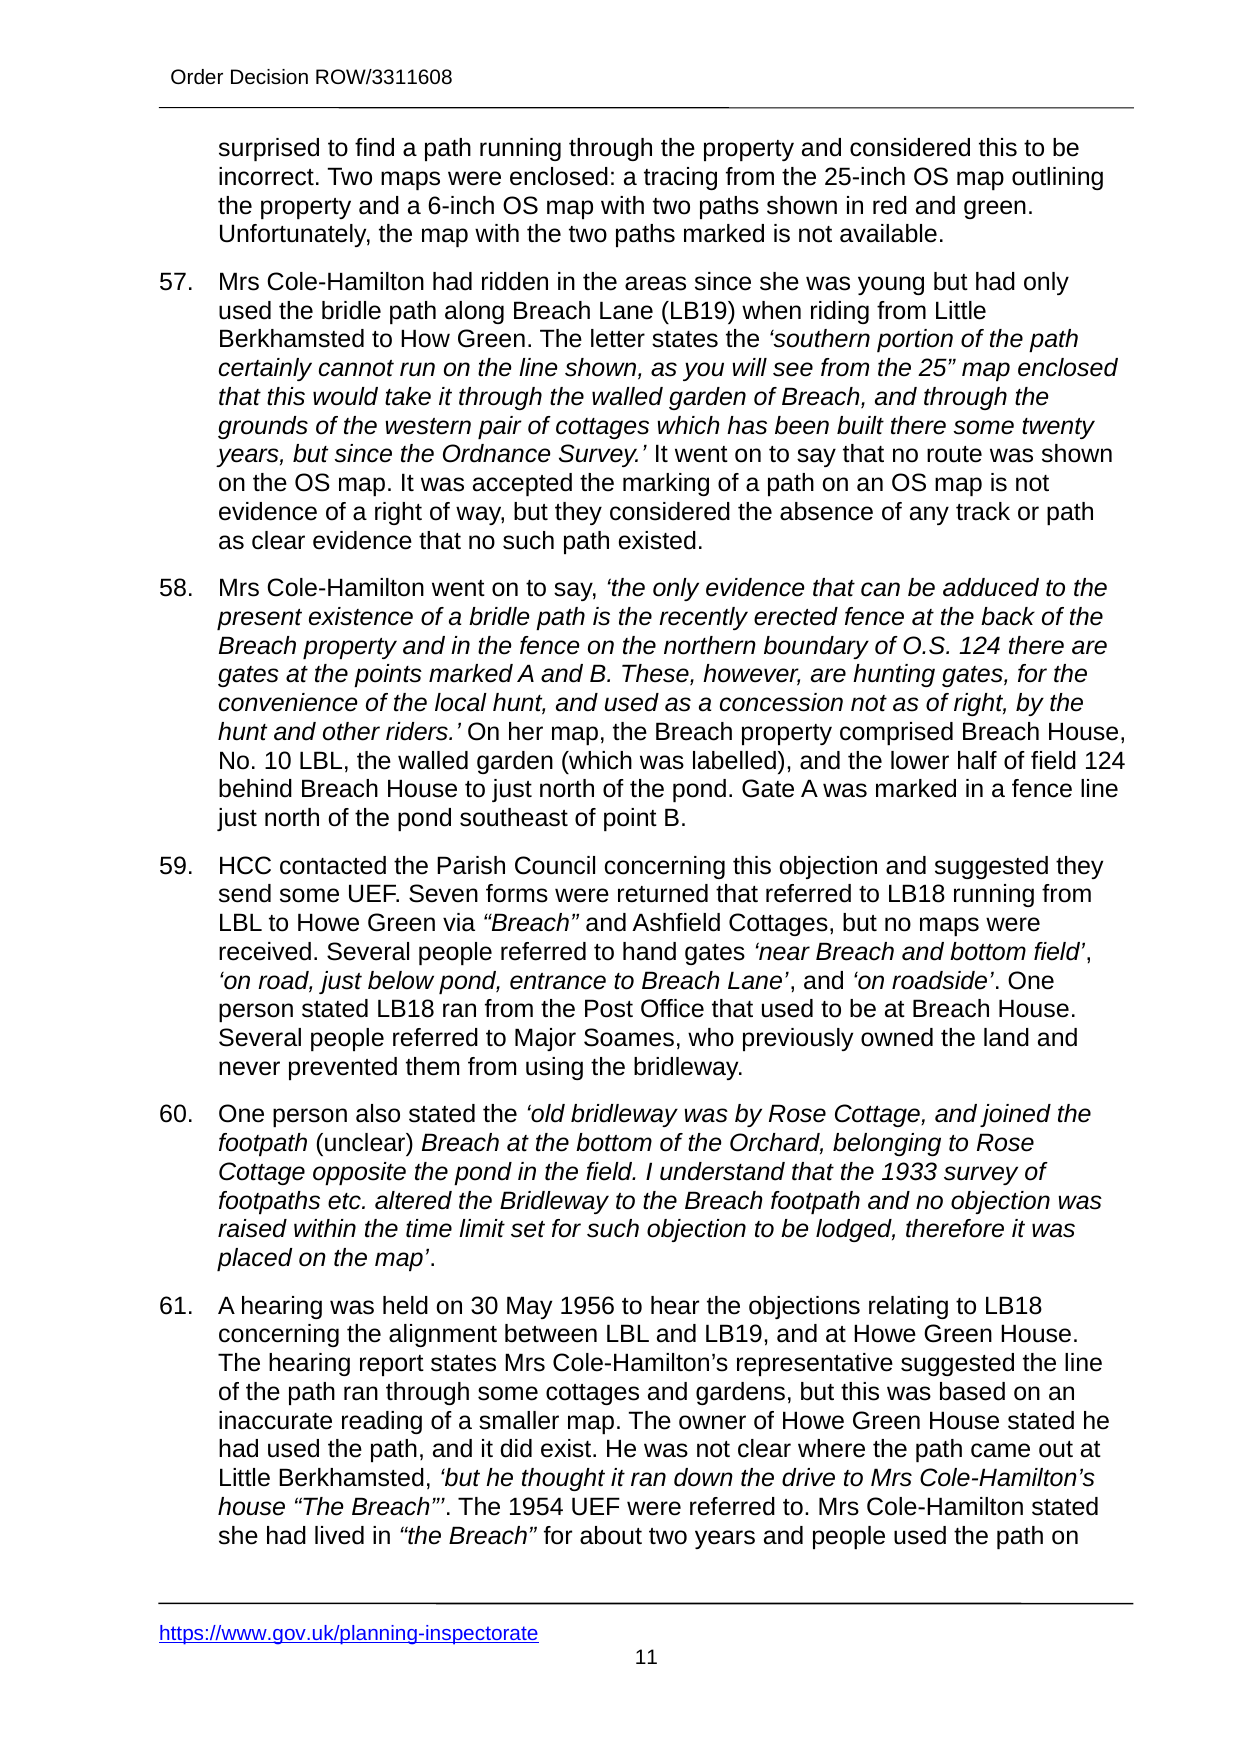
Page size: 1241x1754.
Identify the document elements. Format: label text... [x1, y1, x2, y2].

text Mrs Cole-Hamilton had ridden in the areas since she was young but had only used the bridle path along Breach Lane (LB19) when riding from Little Berkhamsted to How Green. The letter states the ‘southern portion of the path certainly cannot run on the line shown, as you will see from the 25” map enclosed that this would take it through the walled garden of Breach, and through the grounds of the western pair of cottages which has been built there some twenty years, but since the Ordnance Survey.’ It went on to say that no route was shown on the OS map. It was accepted the marking of a path on an OS map is not evidence of a right of way, but they considered the absence of any track or path as clear evidence that no such path existed. [159, 267, 1128, 554]
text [159, 1291, 1128, 1549]
text One person also stated the ‘old bridleway was by Rose Cottage, and joined the footpath (unclear) Breach at the bottom of the Orchard, belonging to Rose Cottage opposite the pond in the field. I understand that the 1933 survey of footpaths etc. altered the Bridleway to the Breach footpath and no objection was raised within the time limit set for such objection to be lodged, therefore it was placed on the map’. [159, 1099, 1128, 1272]
text HCC contacted the Parish Council concerning this objection and suggested they send some UEF. Seven forms were returned that referred to LB18 running from LBL to Howe Green via “Breach” and Ashfield Cottages, but no maps were received. Several people referred to hand gates ‘near Breach and bottom field’, ‘on road, just below pond, entrance to Breach Lane’, and ‘on roadside’. One person stated LB18 ran from the Post Office that used to be at Breach House. Several people referred to Major Soames, who previously owned the land and never prevented them from using the bridleway. [159, 851, 1128, 1081]
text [159, 133, 1128, 248]
text Mrs Cole-Hamilton went on to say, ‘the only evidence that can be adduced to the present existence of a bridle path is the recently erected fence at the back of the Breach property and in the fence on the northern boundary of O.S. 124 there are gates at the points marked A and B. These, however, are hunting gates, for the convenience of the local hunt, and used as a concession not as of right, by the hunt and other riders.’ On her map, the Breach property comprised Breach House, No. 10 LBL, the walled garden (which was labelled), and the lower half of field 124 behind Breach House to just north of the pond. Gate A was marked in a fence line just north of the pond southeast of point B. [159, 573, 1128, 832]
